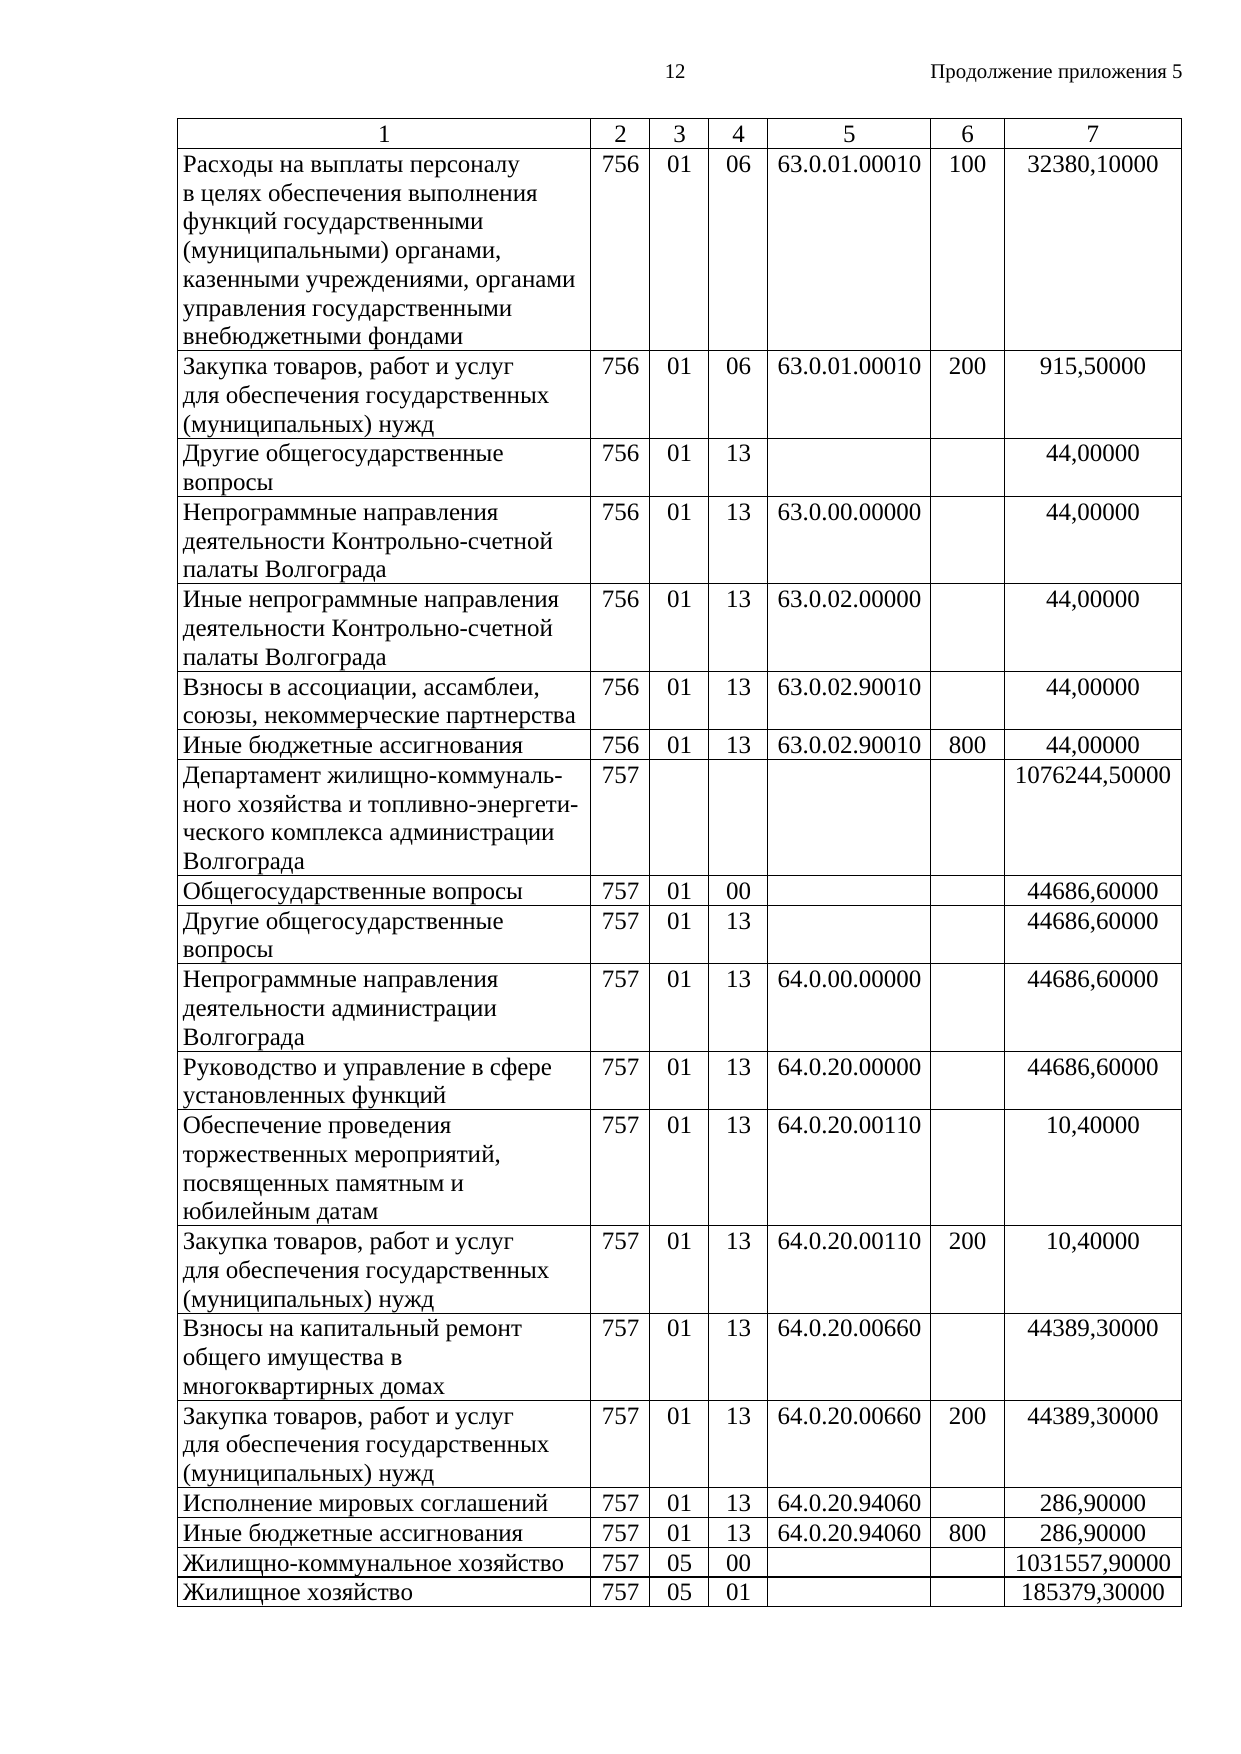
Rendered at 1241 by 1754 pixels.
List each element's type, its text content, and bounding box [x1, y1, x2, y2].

table_cell Закупка товаров, работ и услуг для обеспечения государственных (муниципальных) нужд [178, 1226, 590, 1312]
table_cell 32380,10000 [1005, 149, 1181, 350]
table_cell Департамент жилищно-коммуналь-ного хозяйства и топливно-энергети-ческого комплекса администрации Волгограда [178, 760, 590, 875]
table_cell Другие общегосударственные вопросы [178, 906, 590, 963]
table_cell 756 [591, 439, 649, 496]
table_header 4 [709, 119, 767, 148]
table_cell 757 [591, 876, 649, 905]
table_cell Закупка товаров, работ и услуг для обеспечения государственных (муниципальных) нужд [178, 1401, 590, 1487]
table_cell Жилищное хозяйство [178, 1578, 590, 1606]
table_cell 10,40000 [1005, 1226, 1181, 1312]
table_cell 01 [650, 497, 708, 583]
table_cell 01 [650, 1401, 708, 1487]
table_cell 756 [591, 149, 649, 350]
table_cell 44389,30000 [1005, 1314, 1181, 1400]
table_cell 286,90000 [1005, 1488, 1181, 1517]
table_cell 63.0.01.00010 [768, 149, 930, 350]
table_cell Жилищно-коммунальное хозяйство [178, 1548, 590, 1576]
table_cell 13 [709, 730, 767, 759]
table_cell 13 [709, 1518, 767, 1547]
table_cell Общегосударственные вопросы [178, 876, 590, 905]
table_cell Другие общегосударственные вопросы [178, 439, 590, 496]
table_cell 01 [650, 351, 708, 437]
table_cell Закупка товаров, работ и услуг для обеспечения государственных (муниципальных) нужд [178, 351, 590, 437]
table_cell Исполнение мировых соглашений [178, 1488, 590, 1517]
table_cell 13 [709, 1110, 767, 1225]
table_cell 44389,30000 [1005, 1401, 1181, 1487]
table_cell 64.0.20.94060 [768, 1488, 930, 1517]
table_header 1 [178, 119, 590, 148]
table_cell 01 [650, 1314, 708, 1400]
table_cell 44,00000 [1005, 584, 1181, 671]
table_cell 757 [591, 1401, 649, 1487]
table_cell 06 [709, 149, 767, 350]
table_header 2 [591, 119, 649, 148]
table_cell 44,00000 [1005, 439, 1181, 496]
table_cell 13 [709, 1314, 767, 1400]
table_cell 01 [650, 439, 708, 496]
table_cell [709, 760, 767, 875]
table_cell 200 [931, 1226, 1004, 1312]
table_cell 10,40000 [1005, 1110, 1181, 1225]
table_cell 44686,60000 [1005, 876, 1181, 905]
table_cell [650, 760, 708, 875]
table_cell 757 [591, 1488, 649, 1517]
table_cell 757 [591, 1052, 649, 1109]
table_cell 44,00000 [1005, 497, 1181, 583]
table_cell Руководство и управление в сфере установленных функций [178, 1052, 590, 1109]
table_cell [931, 1110, 1004, 1225]
table_cell 13 [709, 1226, 767, 1312]
table_cell 200 [931, 351, 1004, 437]
table_cell 185379,30000 [1005, 1578, 1181, 1606]
table_cell 64.0.20.00110 [768, 1226, 930, 1312]
table_cell 05 [650, 1548, 708, 1576]
table_cell [768, 906, 930, 963]
table_cell 00 [709, 876, 767, 905]
table_cell Расходы на выплаты персоналу в целях обеспечения выполнения функций государственными (муниципальными) органами, казенными учреждениями, органами управления государственными внебюджетными фондами [178, 149, 590, 350]
table_cell 757 [591, 1226, 649, 1312]
table_cell [931, 497, 1004, 583]
table_cell 100 [931, 149, 1004, 350]
table_cell 00 [709, 1548, 767, 1576]
table_cell 63.0.02.00000 [768, 584, 930, 671]
table_cell [931, 906, 1004, 963]
table_cell 01 [650, 906, 708, 963]
table_cell 800 [931, 1518, 1004, 1547]
table_cell Взносы в ассоциации, ассамблеи, союзы, некоммерческие партнерства [178, 672, 590, 729]
table_cell 01 [650, 584, 708, 671]
table_header 5 [768, 119, 930, 148]
table_cell 63.0.02.90010 [768, 730, 930, 759]
table_cell [931, 1052, 1004, 1109]
table_cell 44,00000 [1005, 672, 1181, 729]
table_cell 01 [650, 876, 708, 905]
table_cell 13 [709, 439, 767, 496]
table_cell 64.0.20.00000 [768, 1052, 930, 1109]
table_cell 01 [709, 1578, 767, 1606]
table_cell 757 [591, 760, 649, 875]
table_cell 757 [591, 906, 649, 963]
table_cell 44686,60000 [1005, 906, 1181, 963]
table_header 7 [1005, 119, 1181, 148]
table_cell Иные бюджетные ассигнования [178, 730, 590, 759]
table_cell 06 [709, 351, 767, 437]
table_cell 756 [591, 351, 649, 437]
table_cell 44686,60000 [1005, 1052, 1181, 1109]
table_cell 01 [650, 730, 708, 759]
table_cell 64.0.20.94060 [768, 1518, 930, 1547]
table_cell 64.0.20.00660 [768, 1401, 930, 1487]
table_cell Непрограммные направления деятельности администрации Волгограда [178, 964, 590, 1051]
table_cell 800 [931, 730, 1004, 759]
table_cell [931, 439, 1004, 496]
table_cell [931, 1314, 1004, 1400]
table_cell 13 [709, 906, 767, 963]
table_cell 01 [650, 964, 708, 1051]
table_cell 756 [591, 497, 649, 583]
table_cell 756 [591, 730, 649, 759]
table_cell 44686,60000 [1005, 964, 1181, 1051]
table_cell 63.0.01.00010 [768, 351, 930, 437]
table_cell 757 [591, 1548, 649, 1576]
table_cell 01 [650, 1488, 708, 1517]
table_cell Иные непрограммные направления деятельности Контрольно-счетной палаты Волгограда [178, 584, 590, 671]
table_cell 757 [591, 964, 649, 1051]
table_cell 200 [931, 1401, 1004, 1487]
table_cell 63.0.02.90010 [768, 672, 930, 729]
table_cell [931, 672, 1004, 729]
table_cell Иные бюджетные ассигнования [178, 1518, 590, 1547]
table_cell 01 [650, 149, 708, 350]
table_cell 01 [650, 1518, 708, 1547]
table_cell 01 [650, 672, 708, 729]
table_cell [768, 876, 930, 905]
table_cell [768, 1548, 930, 1576]
table_cell 13 [709, 1401, 767, 1487]
table_cell 286,90000 [1005, 1518, 1181, 1547]
table_cell [931, 876, 1004, 905]
table_header 3 [650, 119, 708, 148]
table_cell [931, 1488, 1004, 1517]
table_cell [768, 1578, 930, 1606]
table_cell 757 [591, 1578, 649, 1606]
table_cell [931, 760, 1004, 875]
table_cell 13 [709, 964, 767, 1051]
table_cell 757 [591, 1314, 649, 1400]
table_cell [931, 1578, 1004, 1606]
table_header 6 [931, 119, 1004, 148]
table_cell 757 [591, 1110, 649, 1225]
table_cell 13 [709, 672, 767, 729]
table_cell 64.0.00.00000 [768, 964, 930, 1051]
table_cell 1031557,90000 [1005, 1548, 1181, 1576]
table_cell 01 [650, 1110, 708, 1225]
table_cell 01 [650, 1226, 708, 1312]
table_cell 915,50000 [1005, 351, 1181, 437]
table_cell [931, 964, 1004, 1051]
table_cell [768, 760, 930, 875]
table_cell 1076244,50000 [1005, 760, 1181, 875]
table_cell 13 [709, 497, 767, 583]
table_cell 05 [650, 1578, 708, 1606]
table_cell 64.0.20.00660 [768, 1314, 930, 1400]
table_cell Взносы на капитальный ремонт общего имущества в многоквартирных домах [178, 1314, 590, 1400]
table_cell 756 [591, 672, 649, 729]
table_cell 13 [709, 1052, 767, 1109]
table_cell 13 [709, 584, 767, 671]
table_cell [931, 1548, 1004, 1576]
table_cell 44,00000 [1005, 730, 1181, 759]
table_cell Обеспечение проведения торжественных мероприятий, посвященных памятным и юбилейным датам [178, 1110, 590, 1225]
table_cell 63.0.00.00000 [768, 497, 930, 583]
table_cell [931, 584, 1004, 671]
table_cell [768, 439, 930, 496]
table_cell 756 [591, 584, 649, 671]
table_cell 01 [650, 1052, 708, 1109]
table_cell 64.0.20.00110 [768, 1110, 930, 1225]
table_cell 757 [591, 1518, 649, 1547]
table_cell Непрограммные направления деятельности Контрольно-счетной палаты Волгограда [178, 497, 590, 583]
table_cell 13 [709, 1488, 767, 1517]
